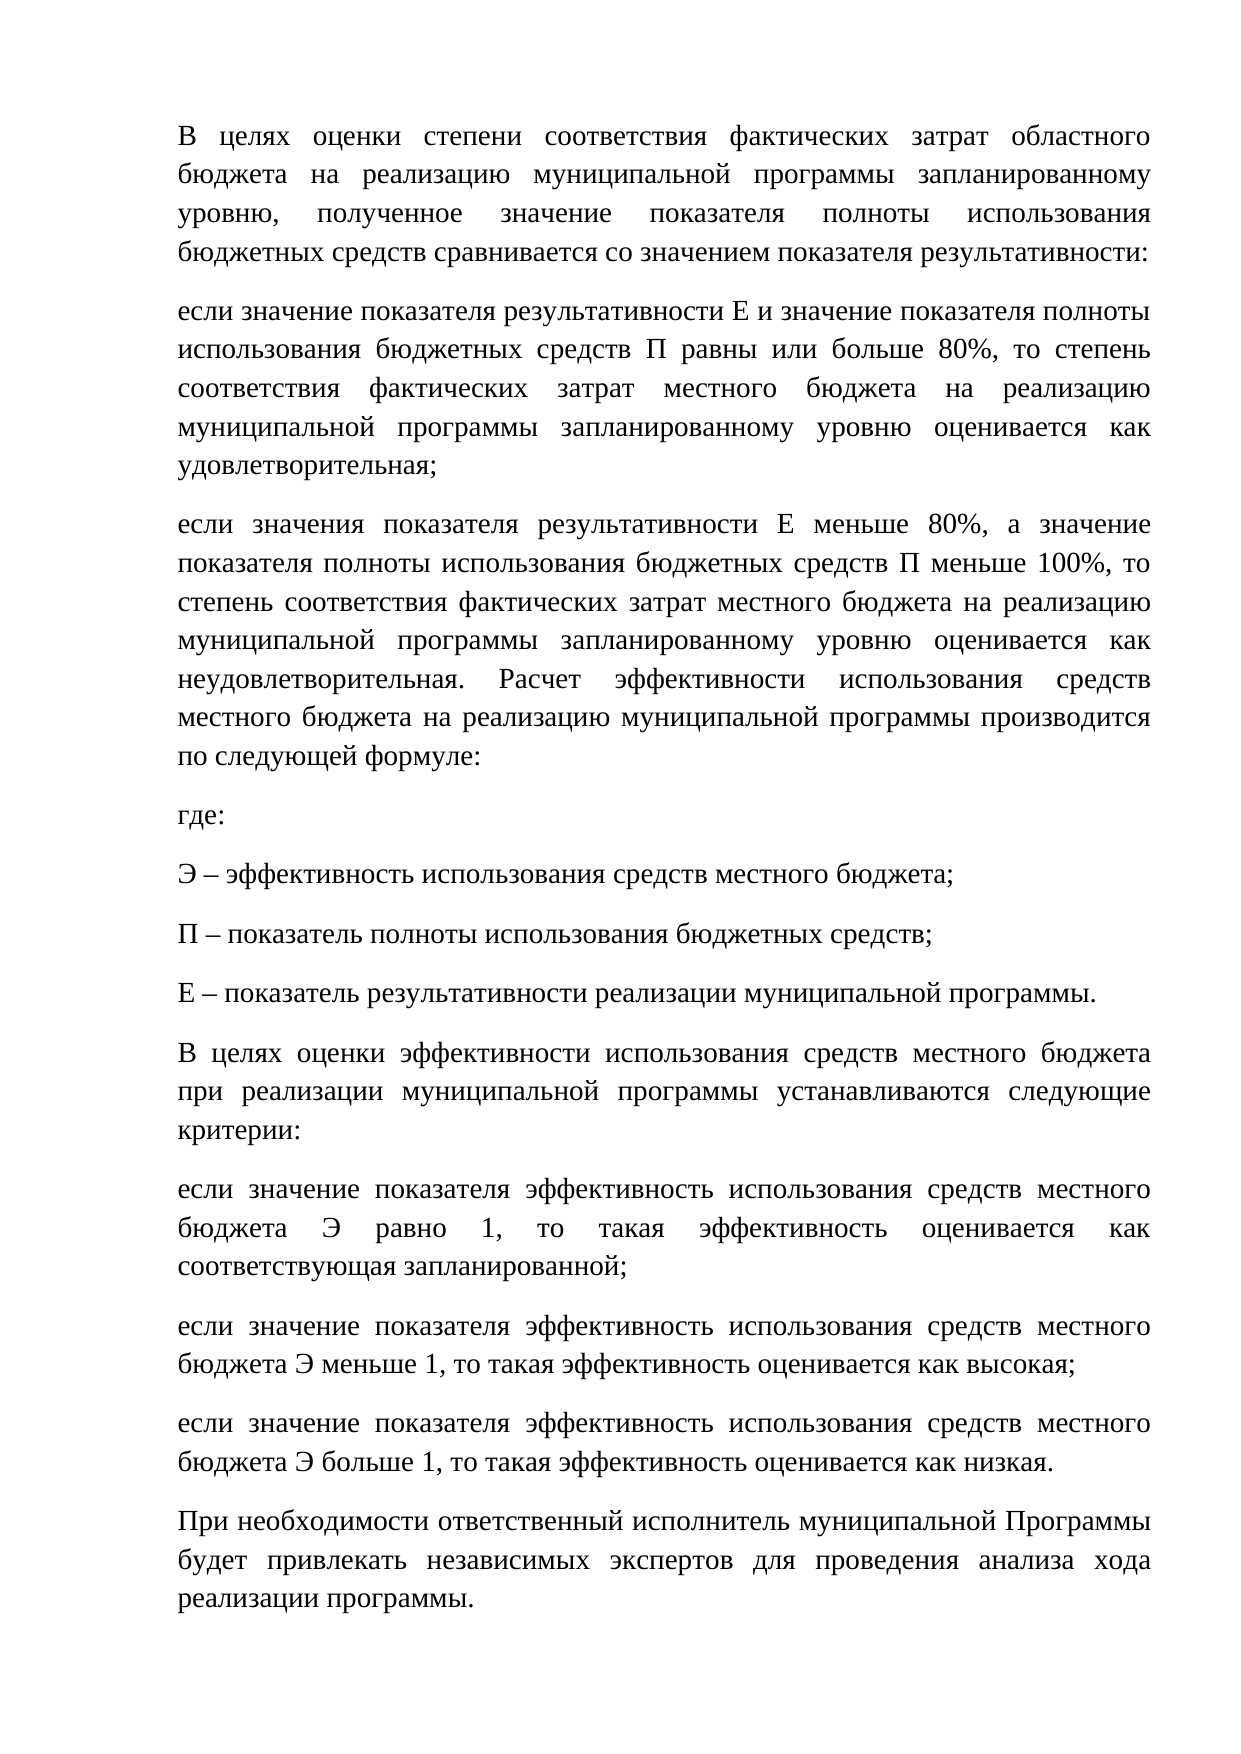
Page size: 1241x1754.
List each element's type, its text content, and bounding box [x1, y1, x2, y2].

text если значения показателя результативности E меньше 80%, а значение показателя полноты использования бюджетных средств П меньше 100%, то степень соответствия фактических затрат местного бюджета на реализацию муниципальной программы запланированному уровню оценивается как неудовлетворительная. Расчет эффективности использования средств местного бюджета на реализацию муниципальной программы производится по следующей формуле: [177, 507, 1152, 771]
text E – показатель результативности реализации муниципальной программы. [177, 975, 1152, 1009]
text П – показатель полноты использования бюджетных средств; [177, 916, 1152, 949]
text если значение показателя результативности E и значение показателя полноты использования бюджетных средств П равны или больше 80%, то степень соответствия фактических затрат местного бюджета на реализацию муниципальной программы запланированному уровню оценивается как удовлетворительная; [177, 293, 1152, 481]
text Э – эффективность использования средств местного бюджета; [177, 857, 1152, 890]
text если значение показателя эффективность использования средств местного бюджета Э меньше 1, то такая эффективность оценивается как высокая; [177, 1308, 1152, 1380]
text где: [177, 797, 1152, 831]
text если значение показателя эффективность использования средств местного бюджета Э равно 1, то такая эффективность оценивается как соответствующая запланированной; [177, 1171, 1152, 1282]
text В целях оценки степени соответствия фактических затрат областного бюджета на реализацию муниципальной программы запланированному уровню, полученное значение показателя полноты использования бюджетных средств сравнивается со значением показателя результативности: [177, 118, 1152, 267]
text если значение показателя эффективность использования средств местного бюджета Э больше 1, то такая эффективность оценивается как низкая. [177, 1406, 1152, 1478]
text В целях оценки эффективности использования средств местного бюджета при реализации муниципальной программы устанавливаются следующие критерии: [177, 1035, 1152, 1145]
text При необходимости ответственный исполнитель муниципальной Программы будет привлекать независимых экспертов для проведения анализа хода реализации программы. [177, 1503, 1152, 1614]
